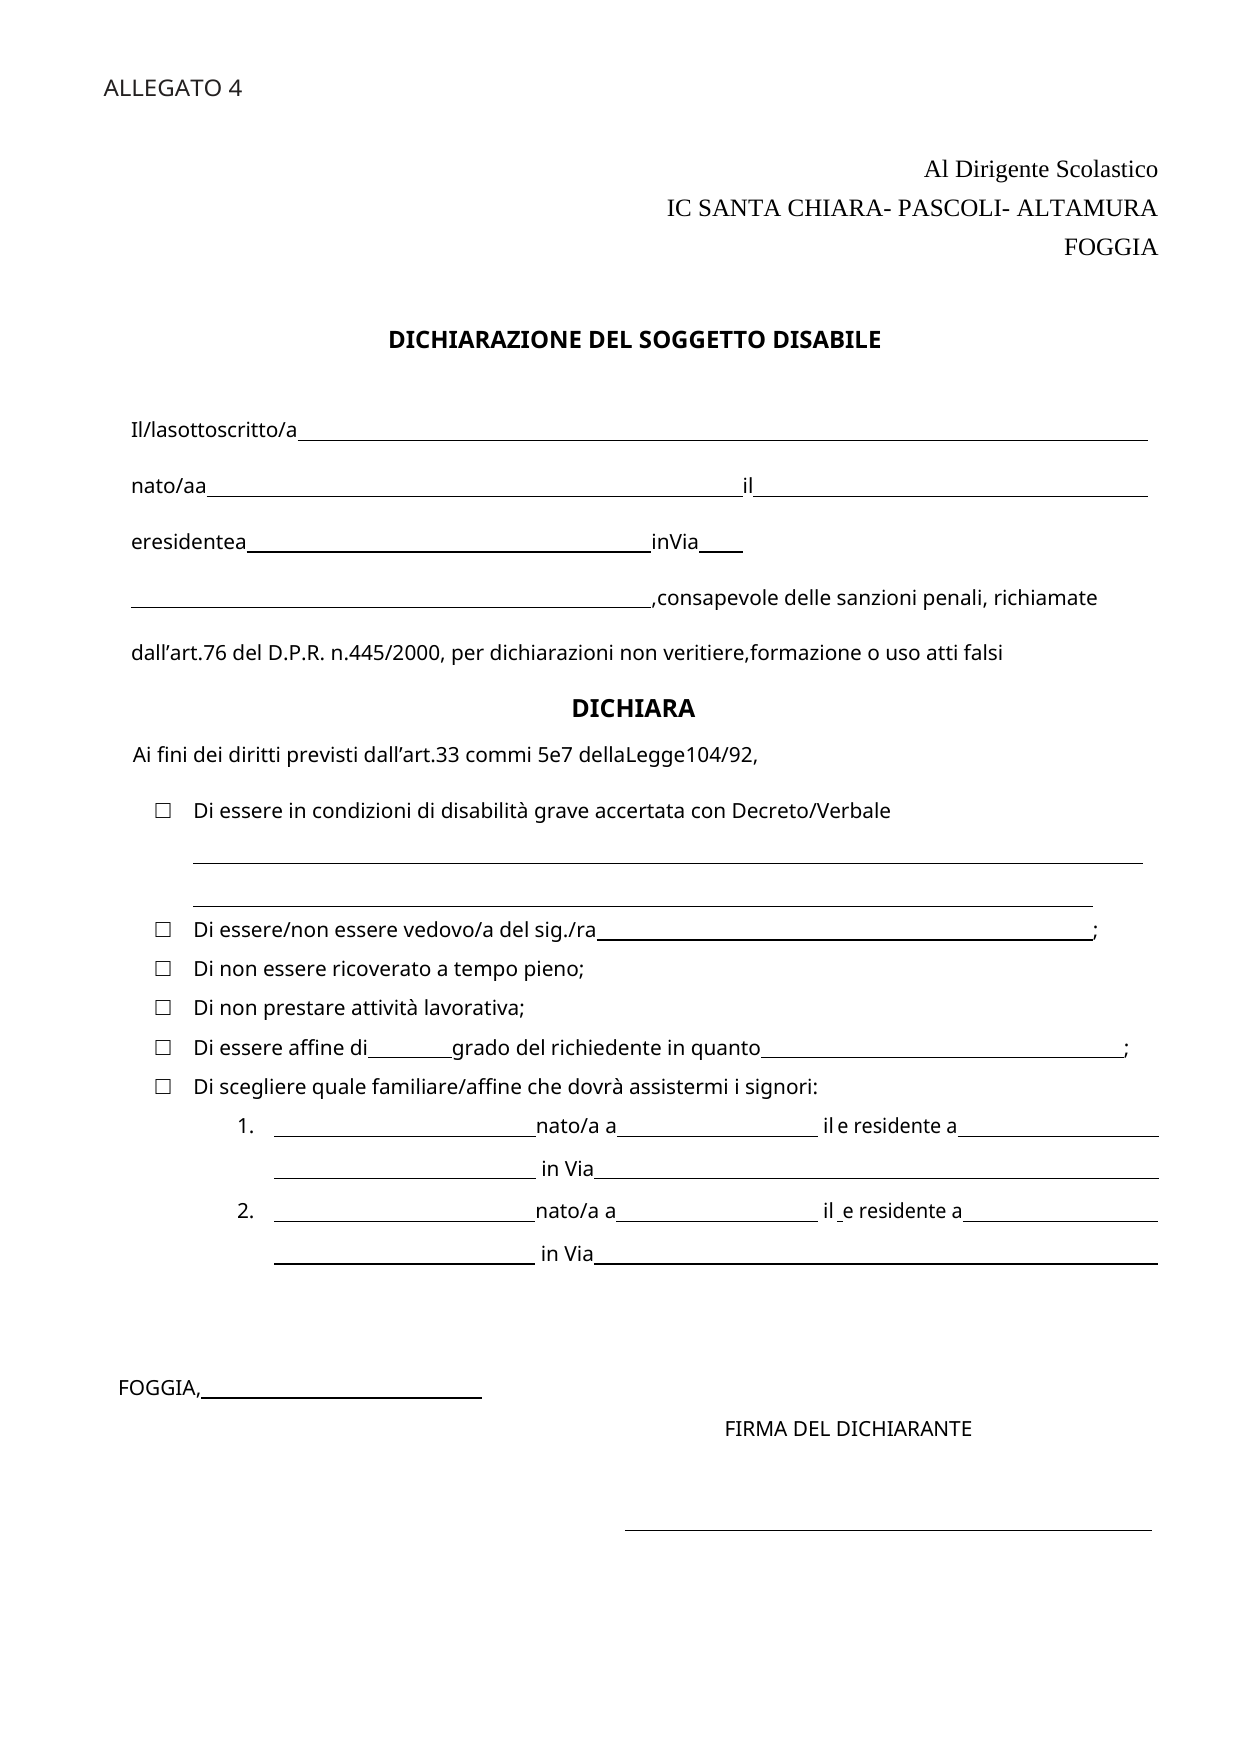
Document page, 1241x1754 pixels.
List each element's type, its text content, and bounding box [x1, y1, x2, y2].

list nato/a a il e residente a in Via [237, 1111, 1159, 1182]
text Ai fini dei diritti previsti dall’art.33 commi 5e7 dellaLegge104/92, [133, 740, 1169, 768]
list Di non prestare attività lavorativa; [155, 993, 1169, 1023]
text FOGGIA, [118, 1373, 1169, 1402]
list Di essere/non essere vedovo/a del sig./ra ; [155, 915, 1169, 945]
list Di scegliere quale familiare/affine che dovrà assistermi i signori: [155, 1072, 1169, 1102]
text ALLEGATO 4 [103, 72, 1169, 103]
text FIRMA DEL DICHIARANTE [724, 1414, 1169, 1443]
title DICHIARA [341, 694, 926, 724]
list Di essere affine di grado del richiedente in quanto ; [155, 1033, 1169, 1062]
list nato/a a il e residente a in Via [237, 1197, 1159, 1268]
text Il/lasottoscritto/a nato/aa il eresidentea inVia ,consapevole delle sanzioni penali, richiamate dall’art.76 del D.P.R. n.445/2000, per dichiarazioni non veritiere,formazione o uso atti falsi [131, 416, 1153, 667]
list Di non essere ricoverato a tempo pieno; [155, 954, 1169, 984]
text DICHIARAZIONE DEL SOGGETTO DISABILE [344, 323, 926, 356]
text Al Dirigente Scolastico [92, 154, 1158, 183]
list Di essere in condizioni di disabilità grave accertata con Decreto/Verbale [155, 796, 1169, 826]
text FOGGIA [92, 232, 1158, 261]
text IC SANTA CHIARA- PASCOLI- ALTAMURA [92, 193, 1158, 222]
